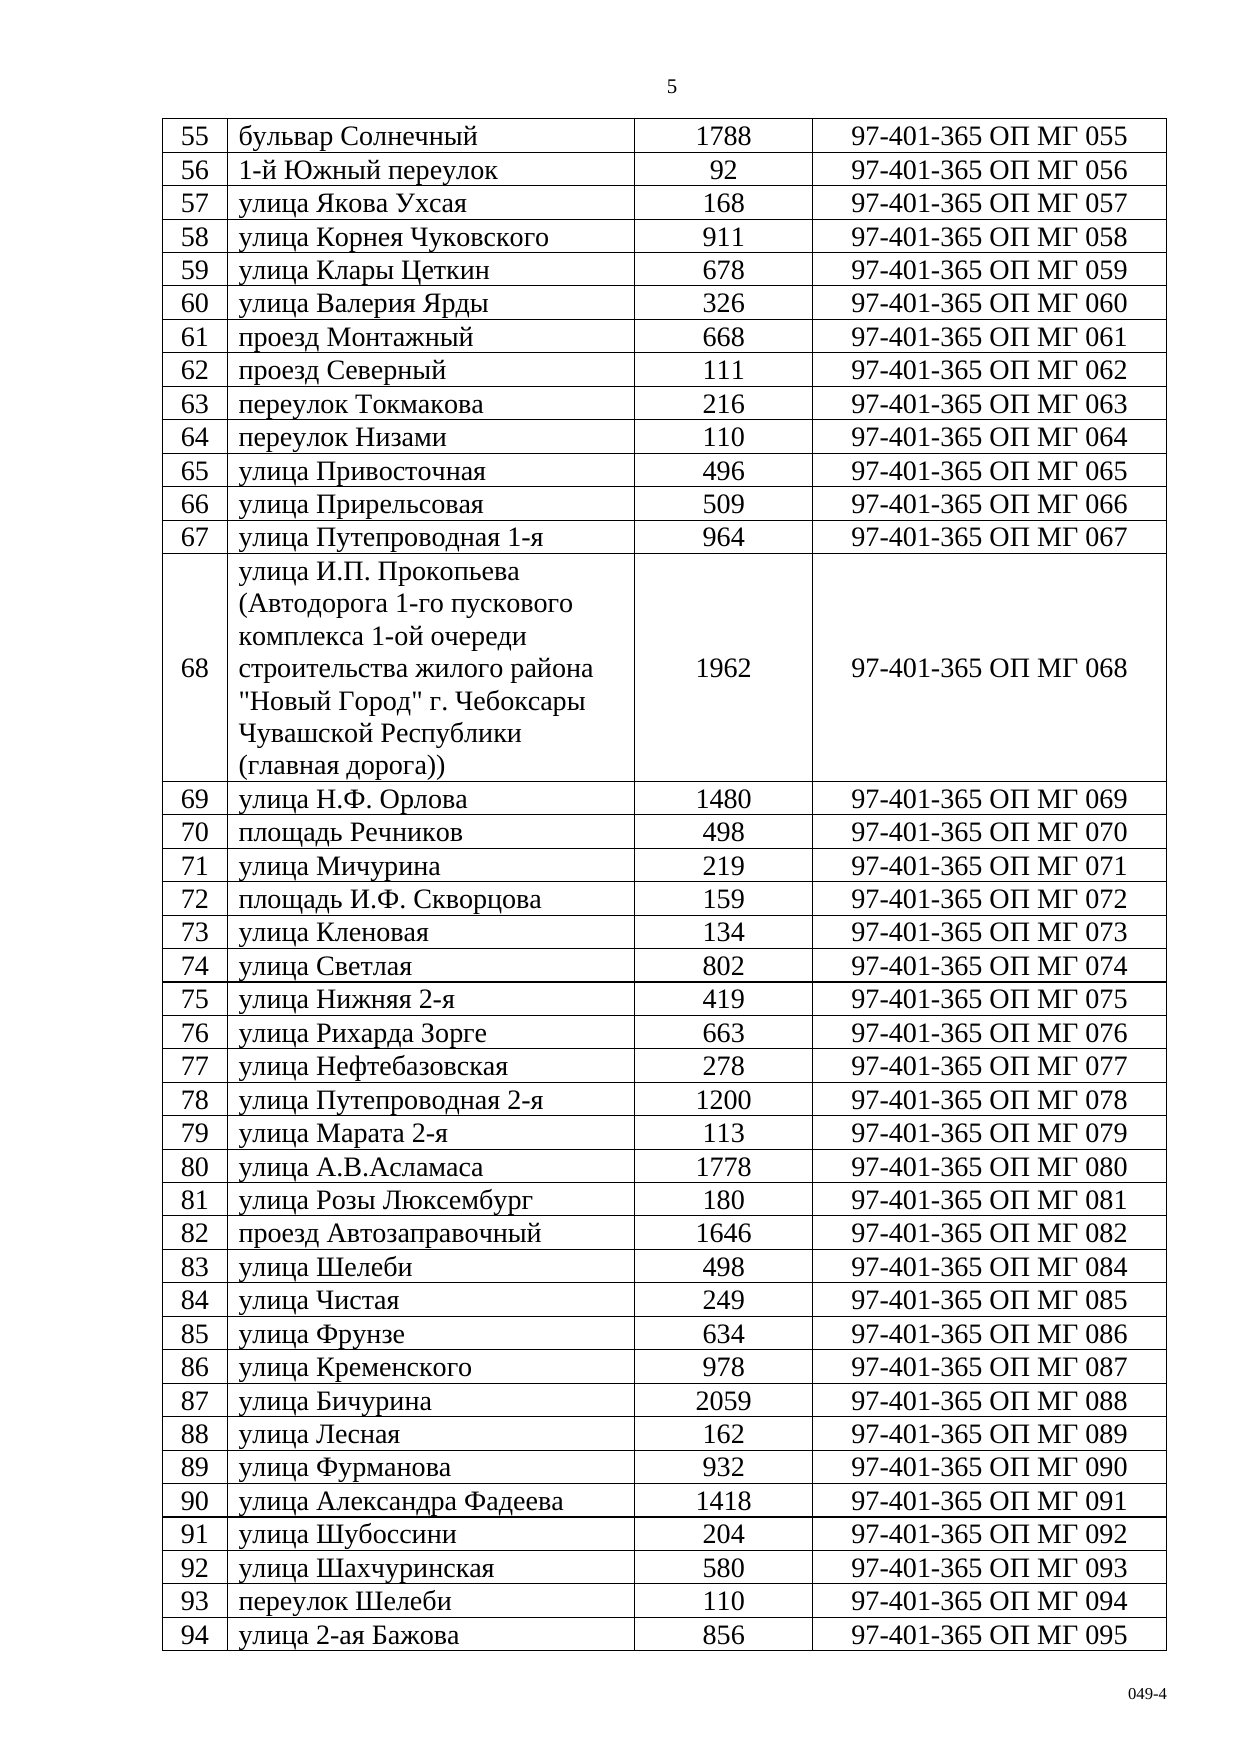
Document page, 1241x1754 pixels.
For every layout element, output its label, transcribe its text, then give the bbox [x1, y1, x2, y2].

table_cell 1200 [635, 1083, 812, 1115]
table_cell 97-401-365 ОП МГ 067 [813, 521, 1166, 553]
table_cell 57 [163, 186, 227, 218]
table_cell 97-401-365 ОП МГ 056 [813, 153, 1166, 185]
table_cell улица Валерия Ярды [228, 286, 634, 319]
table_cell 159 [635, 882, 812, 914]
table_cell улица Александра Фадеева [228, 1484, 634, 1516]
table_cell 278 [635, 1049, 812, 1082]
table_cell 498 [635, 1250, 812, 1282]
table_cell 80 [163, 1150, 227, 1182]
table_cell 97-401-365 ОП МГ 071 [813, 849, 1166, 881]
table_cell 63 [163, 387, 227, 419]
table_cell улица А.В.Асламаса [228, 1150, 634, 1182]
table_cell улица Чистая [228, 1283, 634, 1316]
table_cell 97-401-365 ОП МГ 062 [813, 353, 1166, 386]
table_cell 97-401-365 ОП МГ 084 [813, 1250, 1166, 1282]
table_cell 110 [635, 420, 812, 453]
table_cell 97-401-365 ОП МГ 078 [813, 1083, 1166, 1115]
table_cell 97-401-365 ОП МГ 057 [813, 186, 1166, 218]
table_cell улица Путепроводная 1-я [228, 521, 634, 553]
table_cell 97-401-365 ОП МГ 064 [813, 420, 1166, 453]
table_cell проезд Северный [228, 353, 634, 386]
table_cell 64 [163, 420, 227, 453]
table_cell 74 [163, 949, 227, 981]
table_cell улица Светлая [228, 949, 634, 981]
table_cell 89 [163, 1451, 227, 1483]
table_cell проезд Автозаправочный [228, 1216, 634, 1249]
table_cell 58 [163, 220, 227, 252]
table_cell 97-401-365 ОП МГ 080 [813, 1150, 1166, 1182]
table_cell 496 [635, 454, 812, 486]
table_cell 97-401-365 ОП МГ 079 [813, 1116, 1166, 1148]
table_cell 2059 [635, 1384, 812, 1416]
table_cell 97-401-365 ОП МГ 061 [813, 320, 1166, 352]
table_cell 802 [635, 949, 812, 981]
table_cell 97-401-365 ОП МГ 077 [813, 1049, 1166, 1082]
table_cell 634 [635, 1317, 812, 1349]
table_cell улица Путепроводная 2-я [228, 1083, 634, 1115]
table_cell 92 [635, 153, 812, 185]
table_cell 97-401-365 ОП МГ 065 [813, 454, 1166, 486]
table_cell улица Марата 2-я [228, 1116, 634, 1148]
table_cell улица Мичурина [228, 849, 634, 881]
table_cell улица Прирельсовая [228, 487, 634, 519]
table_cell 964 [635, 521, 812, 553]
table_cell 92 [163, 1551, 227, 1583]
table_cell 97-401-365 ОП МГ 081 [813, 1183, 1166, 1215]
table_cell 97-401-365 ОП МГ 095 [813, 1618, 1166, 1650]
table_cell 1962 [635, 554, 812, 781]
table_cell 111 [635, 353, 812, 386]
table_cell 97-401-365 ОП МГ 082 [813, 1216, 1166, 1249]
table_cell площадь Речников [228, 815, 634, 848]
table_cell 61 [163, 320, 227, 352]
table_cell 94 [163, 1618, 227, 1650]
table_cell улица Шубоссини [228, 1518, 634, 1550]
table_cell 73 [163, 916, 227, 948]
table_cell улица И.П. Прокопьева (Автодорога 1-го пускового комплекса 1-ой очереди строительства жилого района "Новый Город" г. Чебоксары Чувашской Республики (главная дорога)) [228, 554, 634, 781]
table_cell улица Бичурина [228, 1384, 634, 1416]
table_cell 97-401-365 ОП МГ 087 [813, 1350, 1166, 1383]
table_cell 66 [163, 487, 227, 519]
table_cell 62 [163, 353, 227, 386]
table_cell 97-401-365 ОП МГ 059 [813, 253, 1166, 285]
table_cell 180 [635, 1183, 812, 1215]
table_cell 978 [635, 1350, 812, 1383]
table_cell 668 [635, 320, 812, 352]
table_cell 97-401-365 ОП МГ 066 [813, 487, 1166, 519]
table_cell 85 [163, 1317, 227, 1349]
table_cell 97-401-365 ОП МГ 072 [813, 882, 1166, 914]
table_cell 56 [163, 153, 227, 185]
table_cell 97-401-365 ОП МГ 076 [813, 1016, 1166, 1048]
table_cell 249 [635, 1283, 812, 1316]
table_cell 67 [163, 521, 227, 553]
table_cell 77 [163, 1049, 227, 1082]
table_cell переулок Низами [228, 420, 634, 453]
table_cell 93 [163, 1584, 227, 1617]
table_cell 97-401-365 ОП МГ 088 [813, 1384, 1166, 1416]
table_cell 110 [635, 1584, 812, 1617]
table_cell 1480 [635, 782, 812, 814]
table_cell улица Нижняя 2-я [228, 983, 634, 1015]
table_cell улица Фурманова [228, 1451, 634, 1483]
table_cell 72 [163, 882, 227, 914]
table_cell 326 [635, 286, 812, 319]
table_cell 1788 [635, 119, 812, 152]
table_cell 134 [635, 916, 812, 948]
table_cell 97-401-365 ОП МГ 073 [813, 916, 1166, 948]
table_cell 79 [163, 1116, 227, 1148]
table_cell 97-401-365 ОП МГ 060 [813, 286, 1166, 319]
table_cell 81 [163, 1183, 227, 1215]
table_cell 219 [635, 849, 812, 881]
table_cell 932 [635, 1451, 812, 1483]
table_cell 97-401-365 ОП МГ 090 [813, 1451, 1166, 1483]
table_cell 83 [163, 1250, 227, 1282]
table_cell 97-401-365 ОП МГ 085 [813, 1283, 1166, 1316]
table_cell 168 [635, 186, 812, 218]
table_cell 509 [635, 487, 812, 519]
table_cell 97-401-365 ОП МГ 069 [813, 782, 1166, 814]
table_cell 97-401-365 ОП МГ 070 [813, 815, 1166, 848]
table_cell 97-401-365 ОП МГ 068 [813, 554, 1166, 781]
table_cell 162 [635, 1417, 812, 1449]
table_cell переулок Токмакова [228, 387, 634, 419]
table_cell 65 [163, 454, 227, 486]
table_cell проезд Монтажный [228, 320, 634, 352]
table_cell 97-401-365 ОП МГ 086 [813, 1317, 1166, 1349]
table_cell 97-401-365 ОП МГ 055 [813, 119, 1166, 152]
table_cell 97-401-365 ОП МГ 093 [813, 1551, 1166, 1583]
table_cell 87 [163, 1384, 227, 1416]
table_cell улица Кременского [228, 1350, 634, 1383]
table_cell 68 [163, 554, 227, 781]
table_cell улица Лесная [228, 1417, 634, 1449]
table_cell 580 [635, 1551, 812, 1583]
table_cell 78 [163, 1083, 227, 1115]
table_cell 97-401-365 ОП МГ 091 [813, 1484, 1166, 1516]
table_cell 1646 [635, 1216, 812, 1249]
table_cell улица Фрунзе [228, 1317, 634, 1349]
table_cell площадь И.Ф. Скворцова [228, 882, 634, 914]
table_cell 1418 [635, 1484, 812, 1516]
table_cell 498 [635, 815, 812, 848]
table_cell 1778 [635, 1150, 812, 1182]
table_cell улица Кленовая [228, 916, 634, 948]
table_cell 86 [163, 1350, 227, 1383]
table_cell 59 [163, 253, 227, 285]
table_cell 60 [163, 286, 227, 319]
table_cell улица Н.Ф. Орлова [228, 782, 634, 814]
table_cell 663 [635, 1016, 812, 1048]
table_cell 97-401-365 ОП МГ 094 [813, 1584, 1166, 1617]
table_cell 71 [163, 849, 227, 881]
table_cell 97-401-365 ОП МГ 058 [813, 220, 1166, 252]
table_cell 90 [163, 1484, 227, 1516]
table_cell 97-401-365 ОП МГ 092 [813, 1518, 1166, 1550]
table_cell улица Якова Ухсая [228, 186, 634, 218]
table_cell улица Клары Цеткин [228, 253, 634, 285]
table_cell 97-401-365 ОП МГ 089 [813, 1417, 1166, 1449]
table_cell 97-401-365 ОП МГ 075 [813, 983, 1166, 1015]
table_cell 69 [163, 782, 227, 814]
table_cell 88 [163, 1417, 227, 1449]
table_cell 419 [635, 983, 812, 1015]
table_cell улица Привосточная [228, 454, 634, 486]
table_cell 82 [163, 1216, 227, 1249]
table_cell улица Корнея Чуковского [228, 220, 634, 252]
table_cell 97-401-365 ОП МГ 074 [813, 949, 1166, 981]
table_cell 91 [163, 1518, 227, 1550]
table_cell улица Шелеби [228, 1250, 634, 1282]
table_cell 76 [163, 1016, 227, 1048]
table_cell 216 [635, 387, 812, 419]
table_cell улица 2-ая Бажова [228, 1618, 634, 1650]
table_cell 678 [635, 253, 812, 285]
table_cell улица Шахчуринская [228, 1551, 634, 1583]
table_cell 97-401-365 ОП МГ 063 [813, 387, 1166, 419]
table_cell 911 [635, 220, 812, 252]
table_cell 113 [635, 1116, 812, 1148]
table_cell улица Нефтебазовская [228, 1049, 634, 1082]
table_cell переулок Шелеби [228, 1584, 634, 1617]
table_cell 75 [163, 983, 227, 1015]
table_cell бульвар Солнечный [228, 119, 634, 152]
table_cell 84 [163, 1283, 227, 1316]
table_cell улица Розы Люксембург [228, 1183, 634, 1215]
table_cell улица Рихарда Зорге [228, 1016, 634, 1048]
table_cell 856 [635, 1618, 812, 1650]
table_cell 70 [163, 815, 227, 848]
table_cell 1-й Южный переулок [228, 153, 634, 185]
table_cell 55 [163, 119, 227, 152]
table_cell 204 [635, 1518, 812, 1550]
